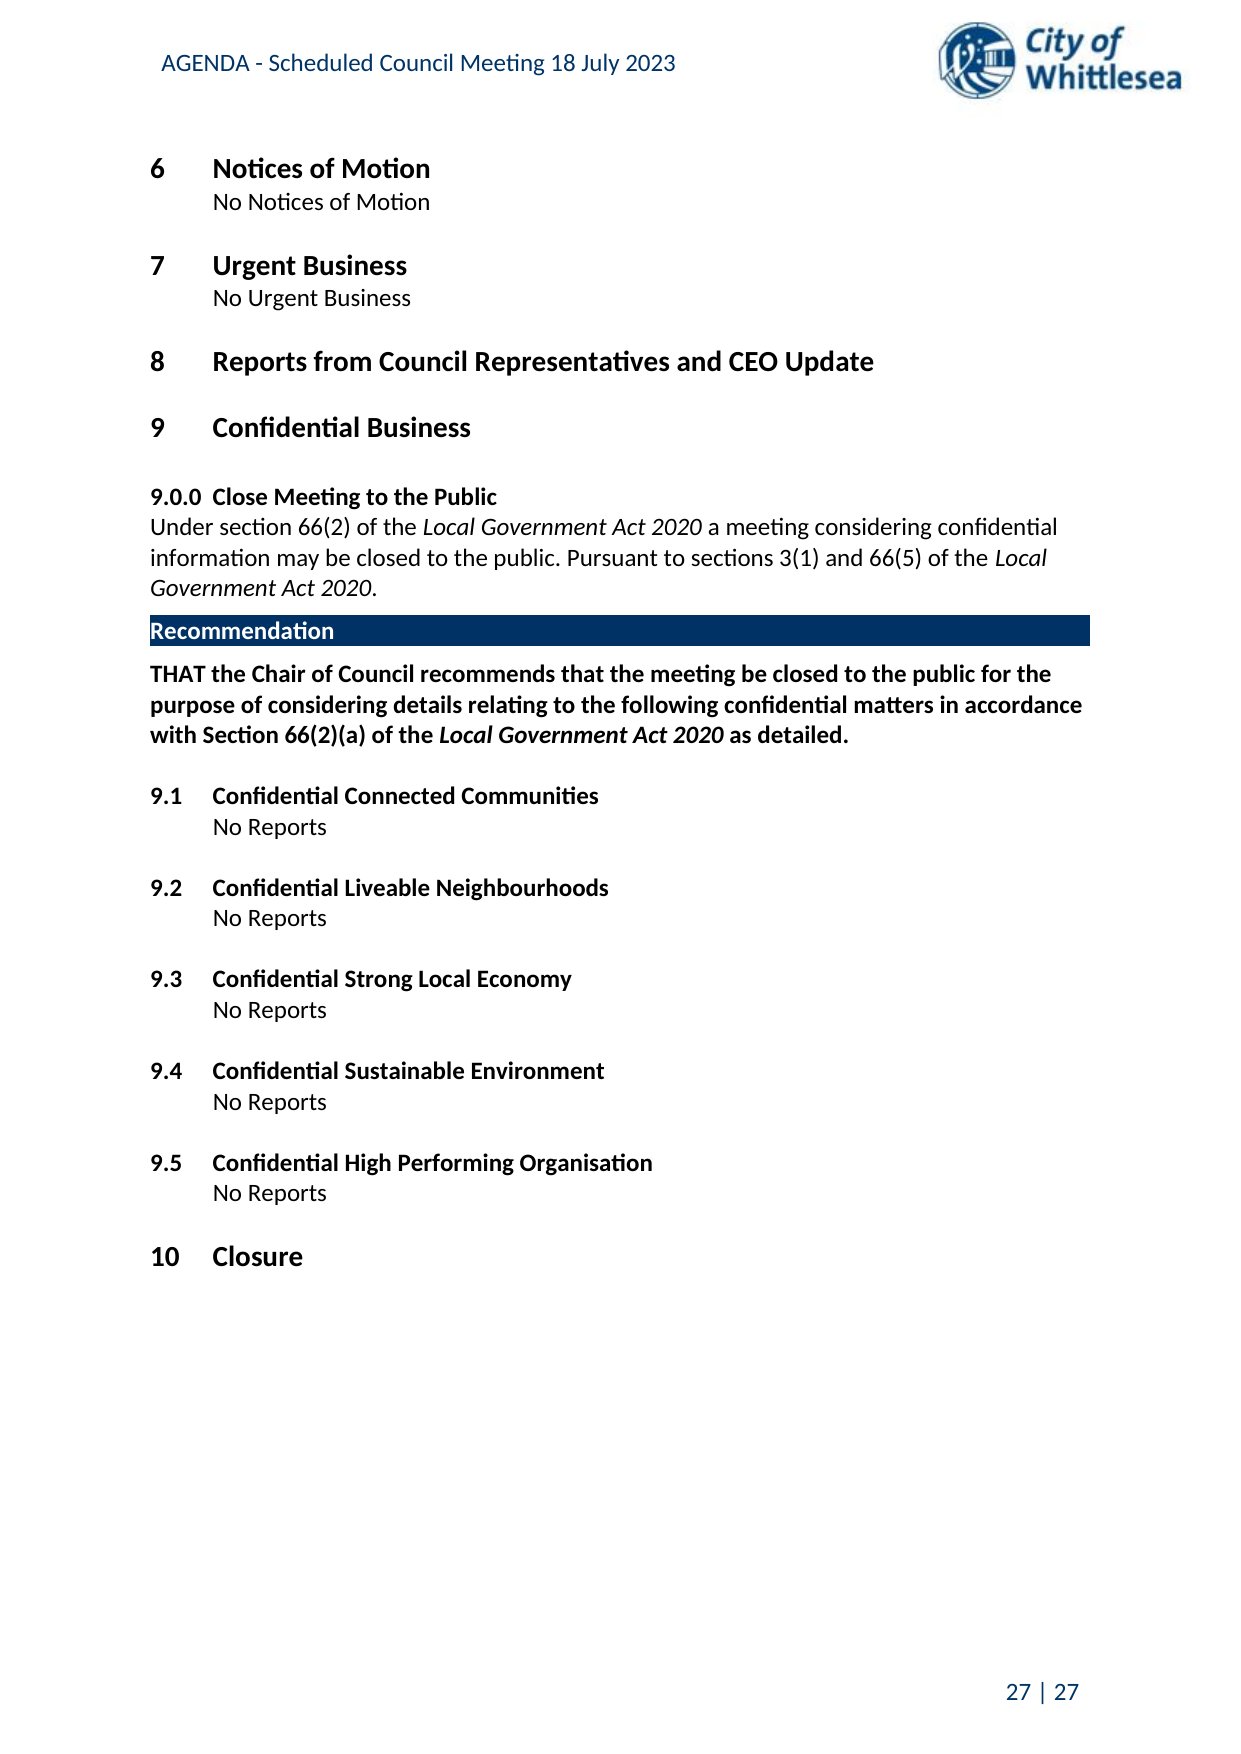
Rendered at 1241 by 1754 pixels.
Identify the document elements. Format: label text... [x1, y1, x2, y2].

picture [0, 0, 1241, 127]
text 9.4 Confidential Sustainable Environment [150, 1055, 1090, 1086]
text 6 Notices of Motion [150, 150, 1090, 186]
text 9.1 Confidential Connected Communities [150, 780, 1090, 811]
text 9.5 Confidential High Performing Organisation [150, 1147, 1090, 1177]
text No Reports [150, 902, 1090, 933]
text No Reports [150, 811, 1090, 841]
text 9 Confidential Business [150, 409, 1090, 445]
text No Reports [150, 1086, 1090, 1116]
text 10 Closure [150, 1238, 1090, 1274]
text 9.3 Confidential Strong Local Economy [150, 963, 1090, 994]
text 7 Urgent Business [150, 247, 1090, 282]
text Under section 66(2) of the Local Government Act 2020 a meeting considering confidential information may be closed to the public. Pursuant to sections 3(1) and 66(5) of the Local Government Act 2020. [150, 511, 1090, 603]
text 9.2 Confidential Liveable Neighbourhoods [150, 872, 1090, 902]
text 9.0.0 Close Meeting to the Public [150, 481, 1090, 511]
text Recommendation [150, 615, 1090, 646]
text THAT the Chair of Council recommends that the meeting be closed to the public for the purpose of considering details relating to the following confidential matters in accordance with Section 66(2)(a) of the Local Government Act 2020 as detailed. [150, 658, 1090, 750]
text No Urgent Business [150, 282, 1090, 313]
text No Reports [150, 994, 1090, 1024]
text No Notices of Motion [150, 186, 1090, 216]
text No Reports [150, 1177, 1090, 1208]
text 8 Reports from Council Representatives and CEO Update [150, 343, 1090, 379]
